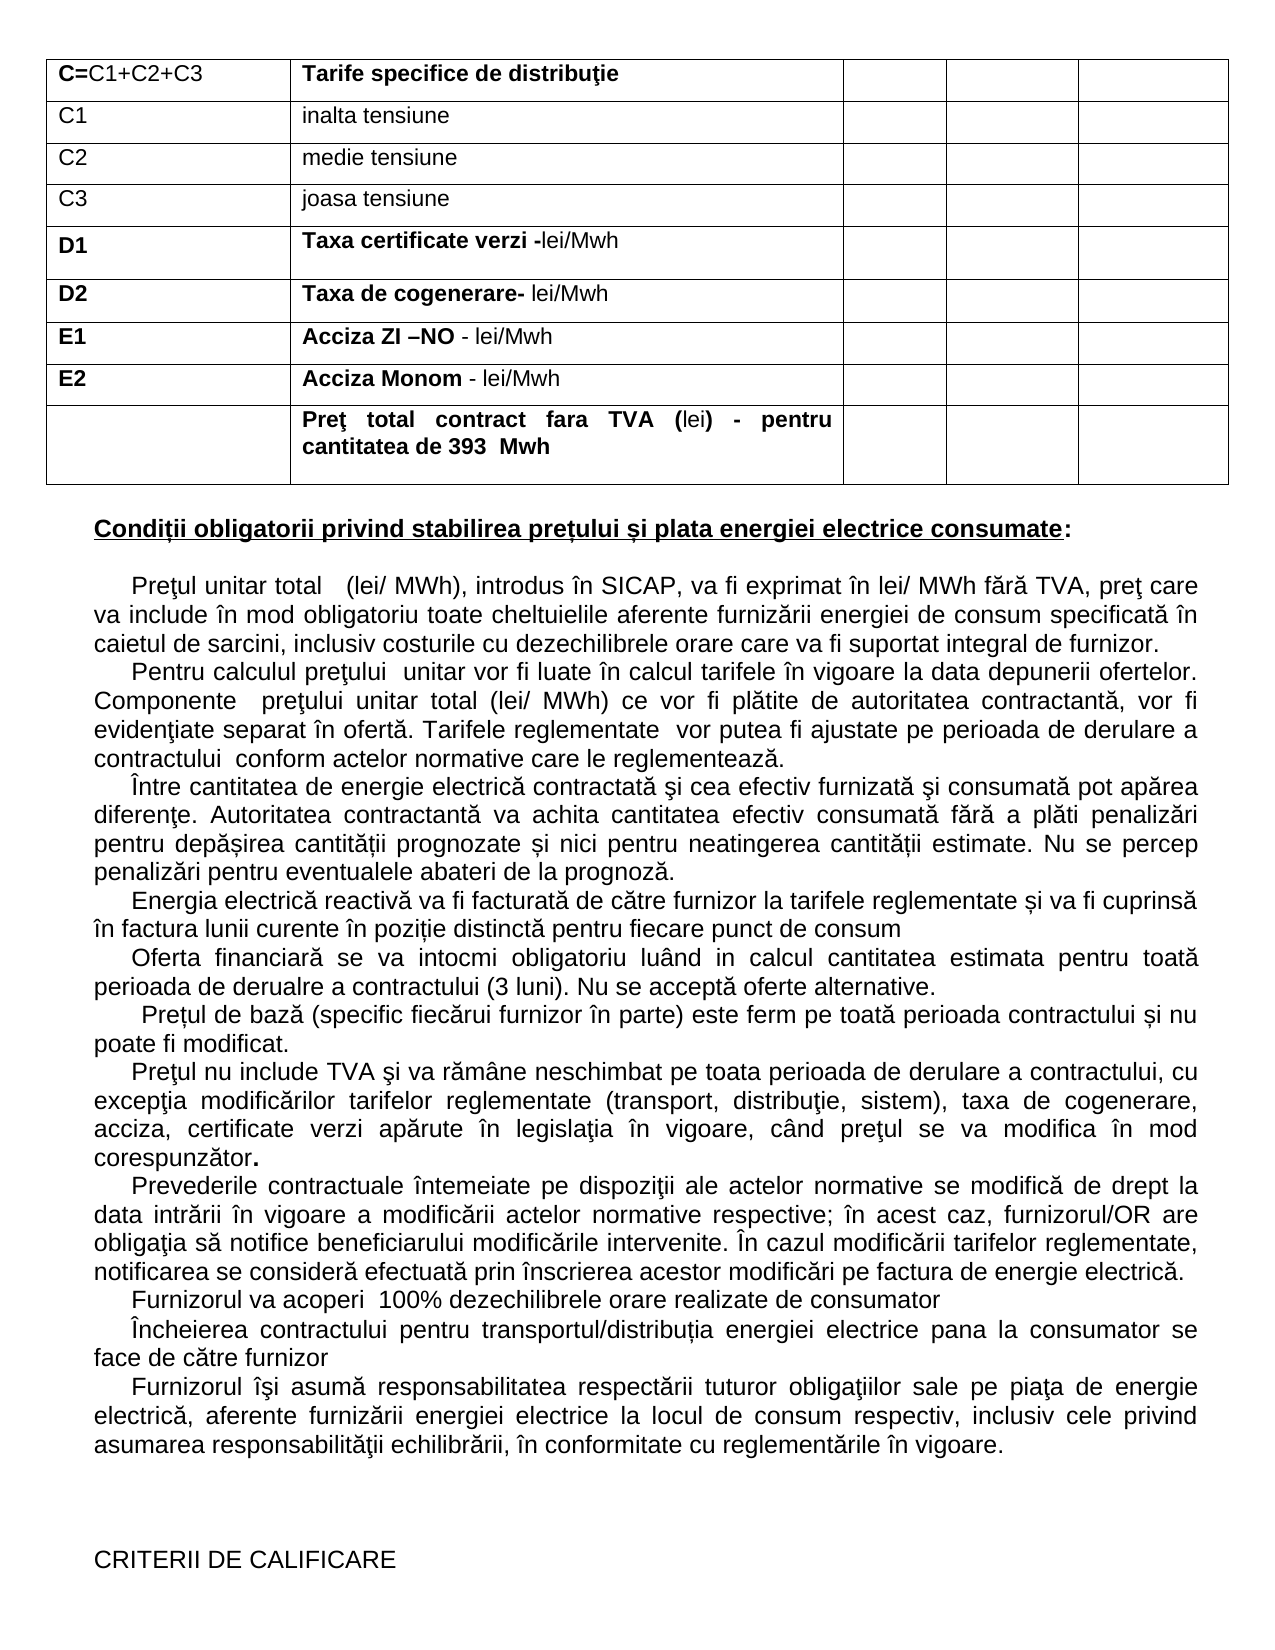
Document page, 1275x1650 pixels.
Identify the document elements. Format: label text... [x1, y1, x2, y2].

table_cell [947, 60, 1078, 101]
table_cell [844, 144, 946, 184]
table_cell E2 [47, 365, 290, 405]
text Pentru calculul preţului unitar vor fi luate în calcul tarifele în vigoare la data depunerii ofertelor. Componente preţului unitar total (lei/ MWh) ce vor fi plătite de autoritatea contractantă, vor fi evidenţiate separat în ofertă. Tarifele reglementate vor putea fi ajustate pe perioada de derulare a contractului conform actelor normative care le reglementează. [94, 657, 1200, 772]
table_cell [1079, 323, 1228, 364]
table_cell C2 [47, 144, 290, 184]
table_cell [947, 323, 1078, 364]
table_cell [1079, 406, 1228, 484]
table_cell [1079, 102, 1228, 142]
table_cell [844, 60, 946, 101]
text Furnizorul va acoperi 100% dezechilibrele orare realizate de consumator [94, 1286, 1200, 1314]
table_cell [947, 406, 1078, 484]
table_cell [844, 323, 946, 364]
table_cell [947, 185, 1078, 226]
table_cell C=C1+C2+C3 [47, 60, 290, 101]
table_cell Acciza ZI –NO - lei/Mwh [291, 323, 843, 364]
text Preţul nu include TVA şi va rămâne neschimbat pe toata perioada de derulare a contractului, cu excepţia modificărilor tarifelor reglementate (transport, distribuţie, sistem), taxa de cogenerare, acciza, certificate verzi apărute în legislaţia în vigoare, când preţul se va modifica în mod corespunzător. [94, 1058, 1200, 1172]
table_cell inalta tensiune [291, 102, 843, 142]
table_cell [844, 185, 946, 226]
table_cell [844, 102, 946, 142]
table_cell joasa tensiune [291, 185, 843, 226]
table_cell [844, 406, 946, 484]
table_cell [947, 365, 1078, 405]
text Încheierea contractului pentru transportul/distribuția energiei electrice pana la consumator se face de către furnizor [94, 1314, 1200, 1372]
table_cell [1079, 280, 1228, 322]
text Prețul de bază (specific fiecărui furnizor în parte) este ferm pe toată perioada contractului și nu poate fi modificat. [94, 1001, 1200, 1058]
table_cell D1 [47, 227, 290, 278]
table_cell medie tensiune [291, 144, 843, 184]
table_cell Taxa de cogenerare- lei/Mwh [291, 280, 843, 322]
text Energia electrică reactivă va fi facturată de către furnizor la tarifele reglementate și va fi cuprinsă în factura lunii curente în poziție distinctă pentru fiecare punct de consum [94, 886, 1200, 943]
table_cell [47, 406, 290, 484]
text Preţul unitar total (lei/ MWh), introdus în SICAP, va fi exprimat în lei/ MWh fără TVA, preţ care va include în mod obligatoriu toate cheltuielile aferente furnizării energiei de consum specificată în caietul de sarcini, inclusiv costurile cu dezechilibrele orare care va fi suportat integral de furnizor. [94, 571, 1200, 657]
table_cell [947, 102, 1078, 142]
table_cell [1079, 185, 1228, 226]
table_cell C3 [47, 185, 290, 226]
subtitle Condiții obligatorii privind stabilirea prețului și plata energiei electrice consumate: [94, 513, 1200, 542]
table_cell [844, 227, 946, 278]
table_cell [947, 144, 1078, 184]
table_cell Taxa certificate verzi -lei/Mwh [291, 227, 843, 278]
table_cell [947, 280, 1078, 322]
table_cell [1079, 365, 1228, 405]
table_cell E1 [47, 323, 290, 364]
table_cell [947, 227, 1078, 278]
table_cell [844, 280, 946, 322]
table_cell [1079, 227, 1228, 278]
text Prevederile contractuale întemeiate pe dispoziţii ale actelor normative se modifică de drept la data intrării în vigoare a modificării actelor normative respective; în acest caz, furnizorul/OR are obligaţia să notifice beneficiarului modificările intervenite. În cazul modificării tarifelor reglementate, notificarea se consideră efectuată prin înscrierea acestor modificări pe factura de energie electrică. [94, 1172, 1200, 1286]
table_cell C1 [47, 102, 290, 142]
table_cell [1079, 144, 1228, 184]
text Furnizorul îşi asumă responsabilitatea respectării tuturor obligaţiilor sale pe piaţa de energie electrică, aferente furnizării energiei electrice la locul de consum respectiv, inclusiv cele privind asumarea responsabilităţii echilibrării, în conformitate cu reglementările în vigoare. [94, 1372, 1200, 1458]
table_cell Tarife specifice de distribuţie [291, 60, 843, 101]
text CRITERII DE CALIFICARE [94, 1544, 1200, 1573]
table_cell Preţ total contract fara TVA (lei) - pentru cantitatea de 393 Mwh [291, 406, 843, 484]
table_cell Acciza Monom - lei/Mwh [291, 365, 843, 405]
text Oferta financiară se va intocmi obligatoriu luând in calcul cantitatea estimata pentru toată perioada de derualre a contractului (3 luni). Nu se acceptă oferte alternative. [94, 943, 1200, 1001]
table_cell [844, 365, 946, 405]
text Între cantitatea de energie electrică contractată şi cea efectiv furnizată şi consumată pot apărea diferenţe. Autoritatea contractantă va achita cantitatea efectiv consumată fără a plăti penalizări pentru depășirea cantității prognozate și nici pentru neatingerea cantității estimate. Nu se percep penalizări pentru eventualele abateri de la prognoză. [94, 772, 1200, 886]
table_cell D2 [47, 280, 290, 322]
table_cell [1079, 60, 1228, 101]
